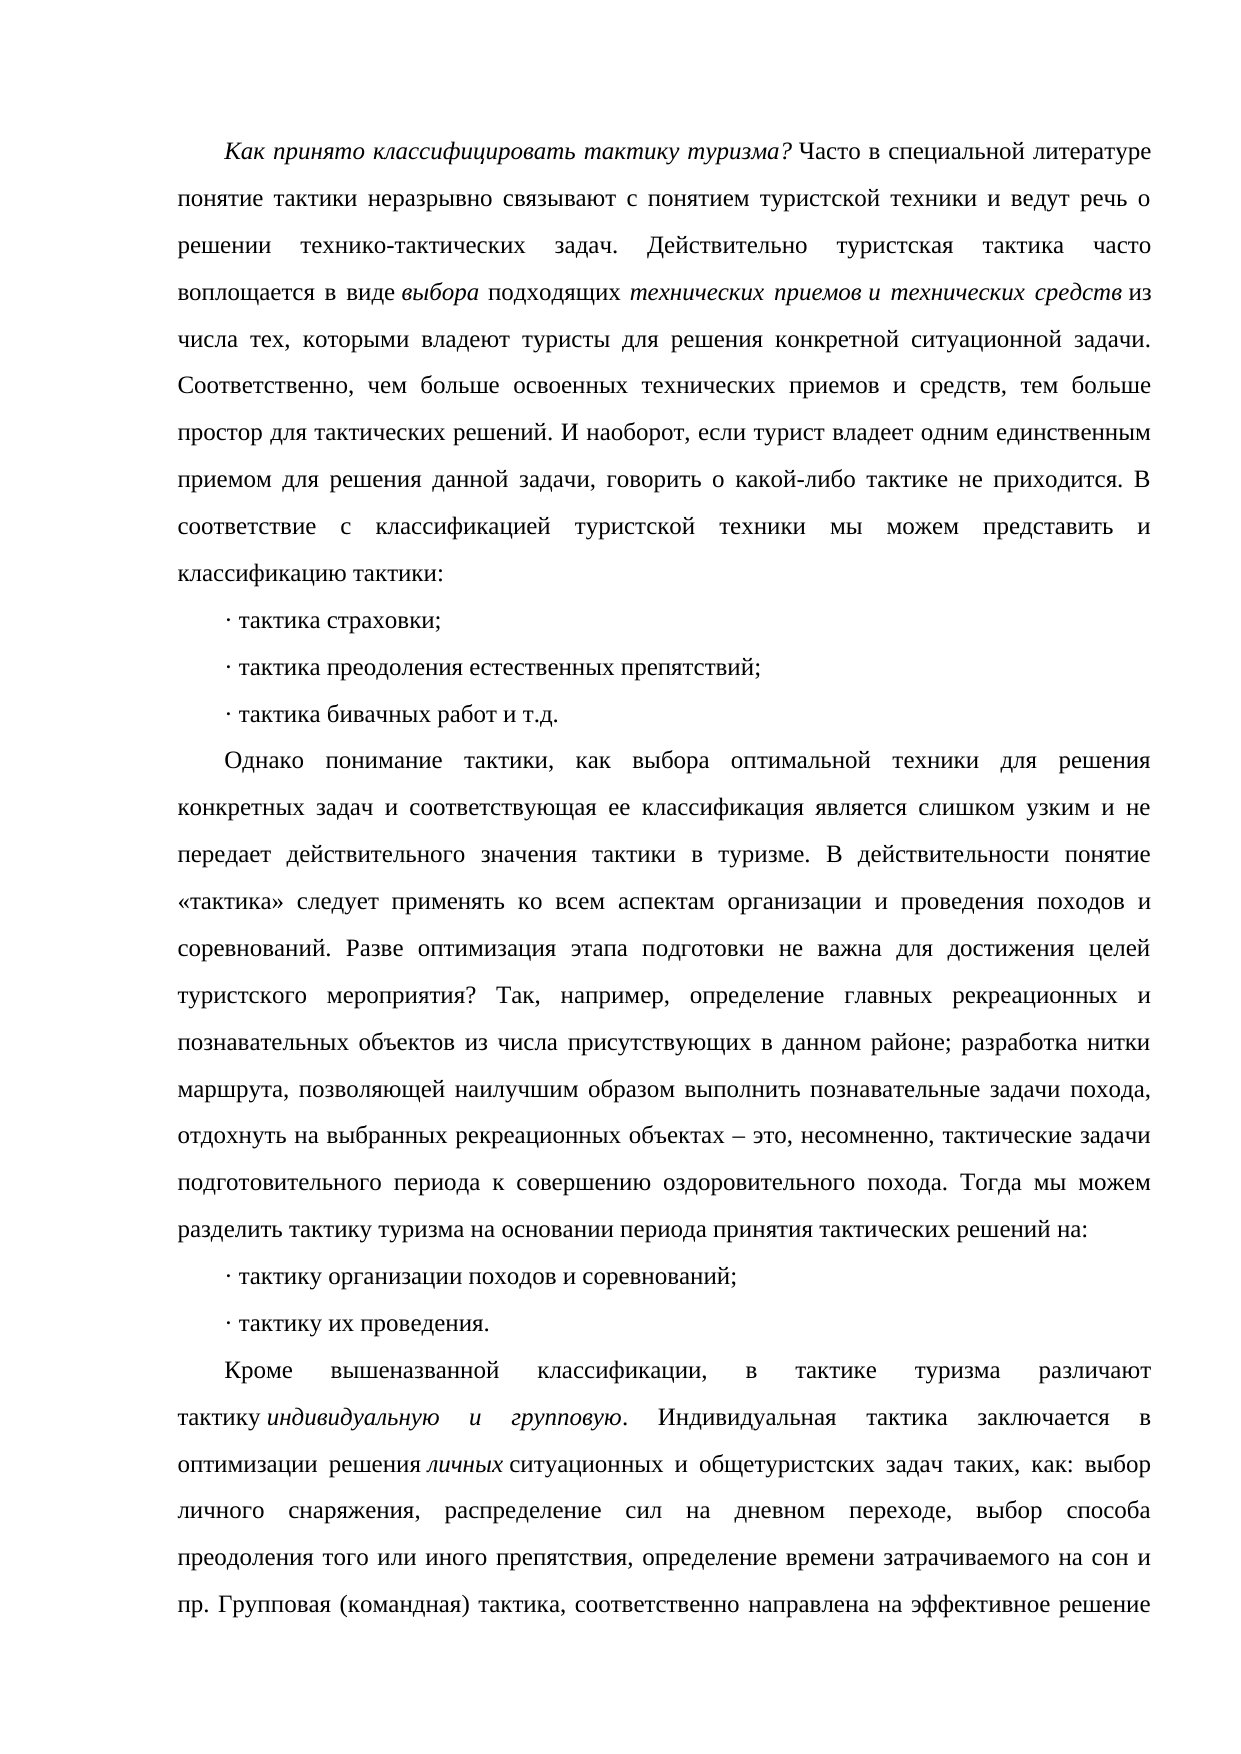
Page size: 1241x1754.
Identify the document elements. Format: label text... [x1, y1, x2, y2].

text Как принято классифицировать тактику туризма? Часто в специальной литературе понятие тактики неразрывно связывают с понятием туристской техники и ведут речь о решении технико-тактических задач. Действительно туристская тактика часто воплощается в виде выбора подходящих технических приемов и технических средств из числа тех, которыми владеют туристы для решения конкретной ситуационной задачи. Соответственно, чем больше освоенных технических приемов и средств, тем больше простор для тактических решений. И наоборот, если турист владеет одним единственным приемом для решения данной задачи, говорить о какой-либо тактике не приходится. В соответствие с классификацией туристской техники мы можем представить и классификацию тактики: [177, 118, 1152, 587]
text · тактика страховки; [177, 587, 1152, 634]
text · тактику организации походов и соревнований; [177, 1243, 1152, 1290]
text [177, 1337, 1152, 1618]
text · тактика преодоления естественных препятствий; [177, 634, 1152, 681]
text Однако понимание тактики, как выбора оптимальной техники для решения конкретных задач и соответствующая ее классификация является слишком узким и не передает действительного значения тактики в туризме. В действительности понятие «тактика» следует применять ко всем аспектам организации и проведения походов и соревнований. Разве оптимизация этапа подготовки не важна для достижения целей туристского мероприятия? Так, например, определение главных рекреационных и познавательных объектов из числа присутствующих в данном районе; разработка нитки маршрута, позволяющей наилучшим образом выполнить познавательные задачи похода, отдохнуть на выбранных рекреационных объектах – это, несомненно, тактические задачи подготовительного периода к совершению оздоровительного похода. Тогда мы можем разделить тактику туризма на основании периода принятия тактических решений на: [177, 727, 1152, 1243]
text · тактика бивачных работ и т.д. [177, 681, 1152, 727]
text · тактику их проведения. [177, 1290, 1152, 1337]
